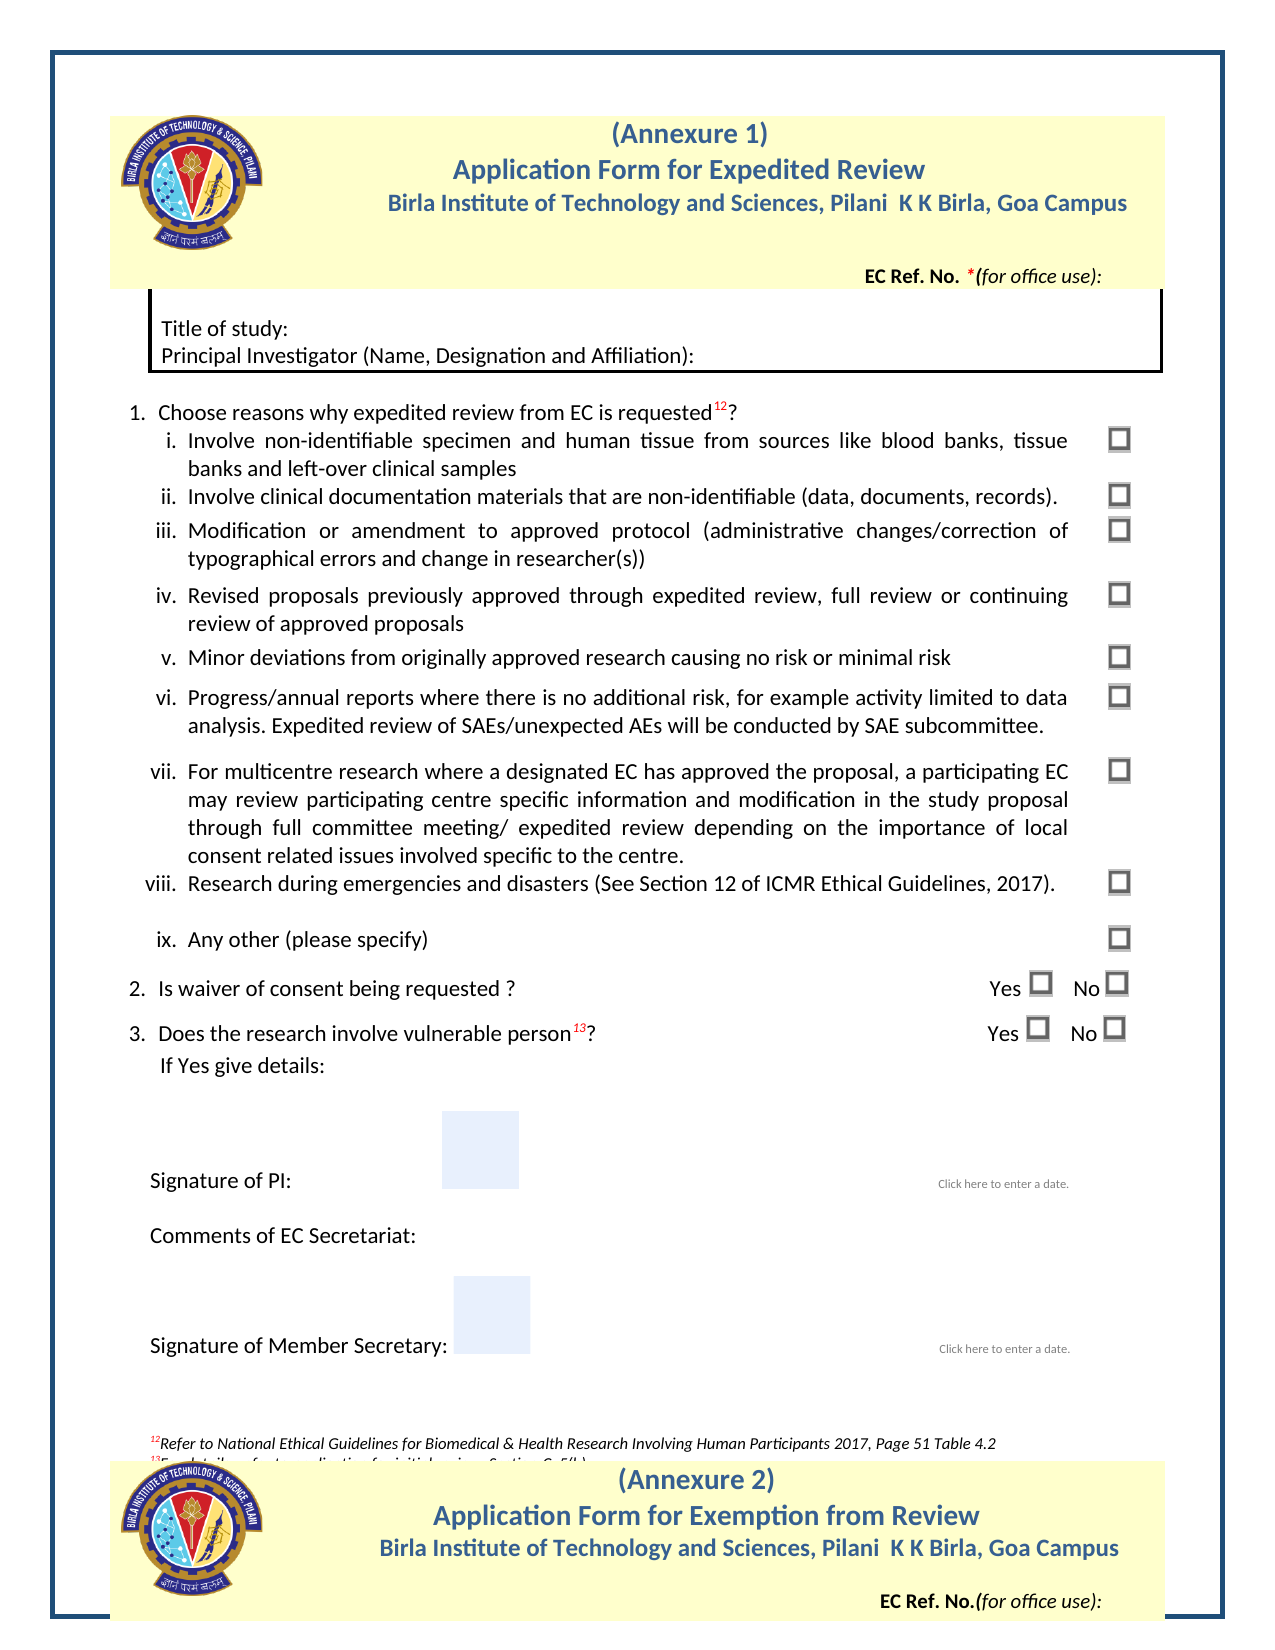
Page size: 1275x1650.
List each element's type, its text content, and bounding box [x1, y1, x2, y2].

table_cell Involve clinical documentation materials that are non-identifiable (data, documents, records). [128, 482, 1096, 516]
table_cell Involve non-identifiable specimen and human tissue from sources like blood banks, tissue banks and left-over clinical samples [128, 426, 1096, 482]
table_header (Annexure 1) Application Form for Expedited Review Birla Institute of Technology and Sciences, Pilani K K Birla, Goa Campus EC Ref. No. *(for office use): [343, 116, 1165, 289]
table_cell Revised proposals previously approved through expedited review, full review or continuing review of approved proposals [128, 581, 1096, 643]
table_cell [1096, 869, 1147, 925]
text Signature of Member Secretary: [150, 1276, 1140, 1359]
text Comments of EC Secretariat: [150, 1221, 1140, 1249]
table_cell [1096, 757, 1147, 869]
table_cell [1096, 683, 1147, 757]
table_cell [1096, 426, 1147, 482]
table_cell Research during emergencies and disasters (See Section 12 of ICMR Ethical Guidelines, 2017). [128, 869, 1096, 925]
picture [442, 1111, 519, 1189]
table_header [110, 1461, 343, 1621]
table_header (Annexure 2) Application Form for Exemption from Review Birla Institute of Technology and Sciences, Pilani K K Birla, Goa Campus EC Ref. No.(for office use): [343, 1461, 1165, 1621]
table_cell Minor deviations from originally approved research causing no risk or minimal risk [128, 644, 1096, 683]
table_header Choose reasons why expedited review from EC is requested12? [128, 373, 1147, 426]
table_cell For multicentre research where a designated EC has approved the proposal, a participating EC may review participating centre specific information and modification in the study proposal through full committee meeting/ expedited review depending on the importance of local consent related issues involved specific to the centre. [128, 757, 1096, 869]
table_cell Progress/annual reports where there is no additional risk, for example activity limited to data analysis. Expedited review of SAEs/unexpected AEs will be conducted by SAE subcommittee. [128, 683, 1096, 757]
table_cell Does the research involve vulnerable person13? Yes No If Yes give details: [128, 1015, 1147, 1086]
table_cell [1096, 581, 1147, 643]
text Signature of PI: [150, 1111, 1140, 1194]
table_cell Modification or amendment to approved protocol (administrative changes/correction of typographical errors and change in researcher(s)) [128, 516, 1096, 581]
table_cell [1096, 482, 1147, 516]
table_header [110, 116, 343, 289]
text 12Refer to National Ethical Guidelines for Biomedical & Health Research Involving Human Participants 2017, Page 51 Table 4.2 [150, 1433, 1140, 1453]
table_cell [1096, 644, 1147, 683]
table_cell Is waiver of consent being requested ? Yes No [128, 970, 1147, 1015]
picture [453, 1276, 531, 1354]
picture [121, 115, 263, 250]
table_header Title of study: Principal Investigator (Name, Designation and Affiliation): [152, 289, 1160, 370]
picture [121, 1461, 263, 1596]
table_cell Any other (please specify) [128, 925, 1096, 970]
table_cell [1096, 516, 1147, 581]
table_cell [1096, 925, 1147, 970]
